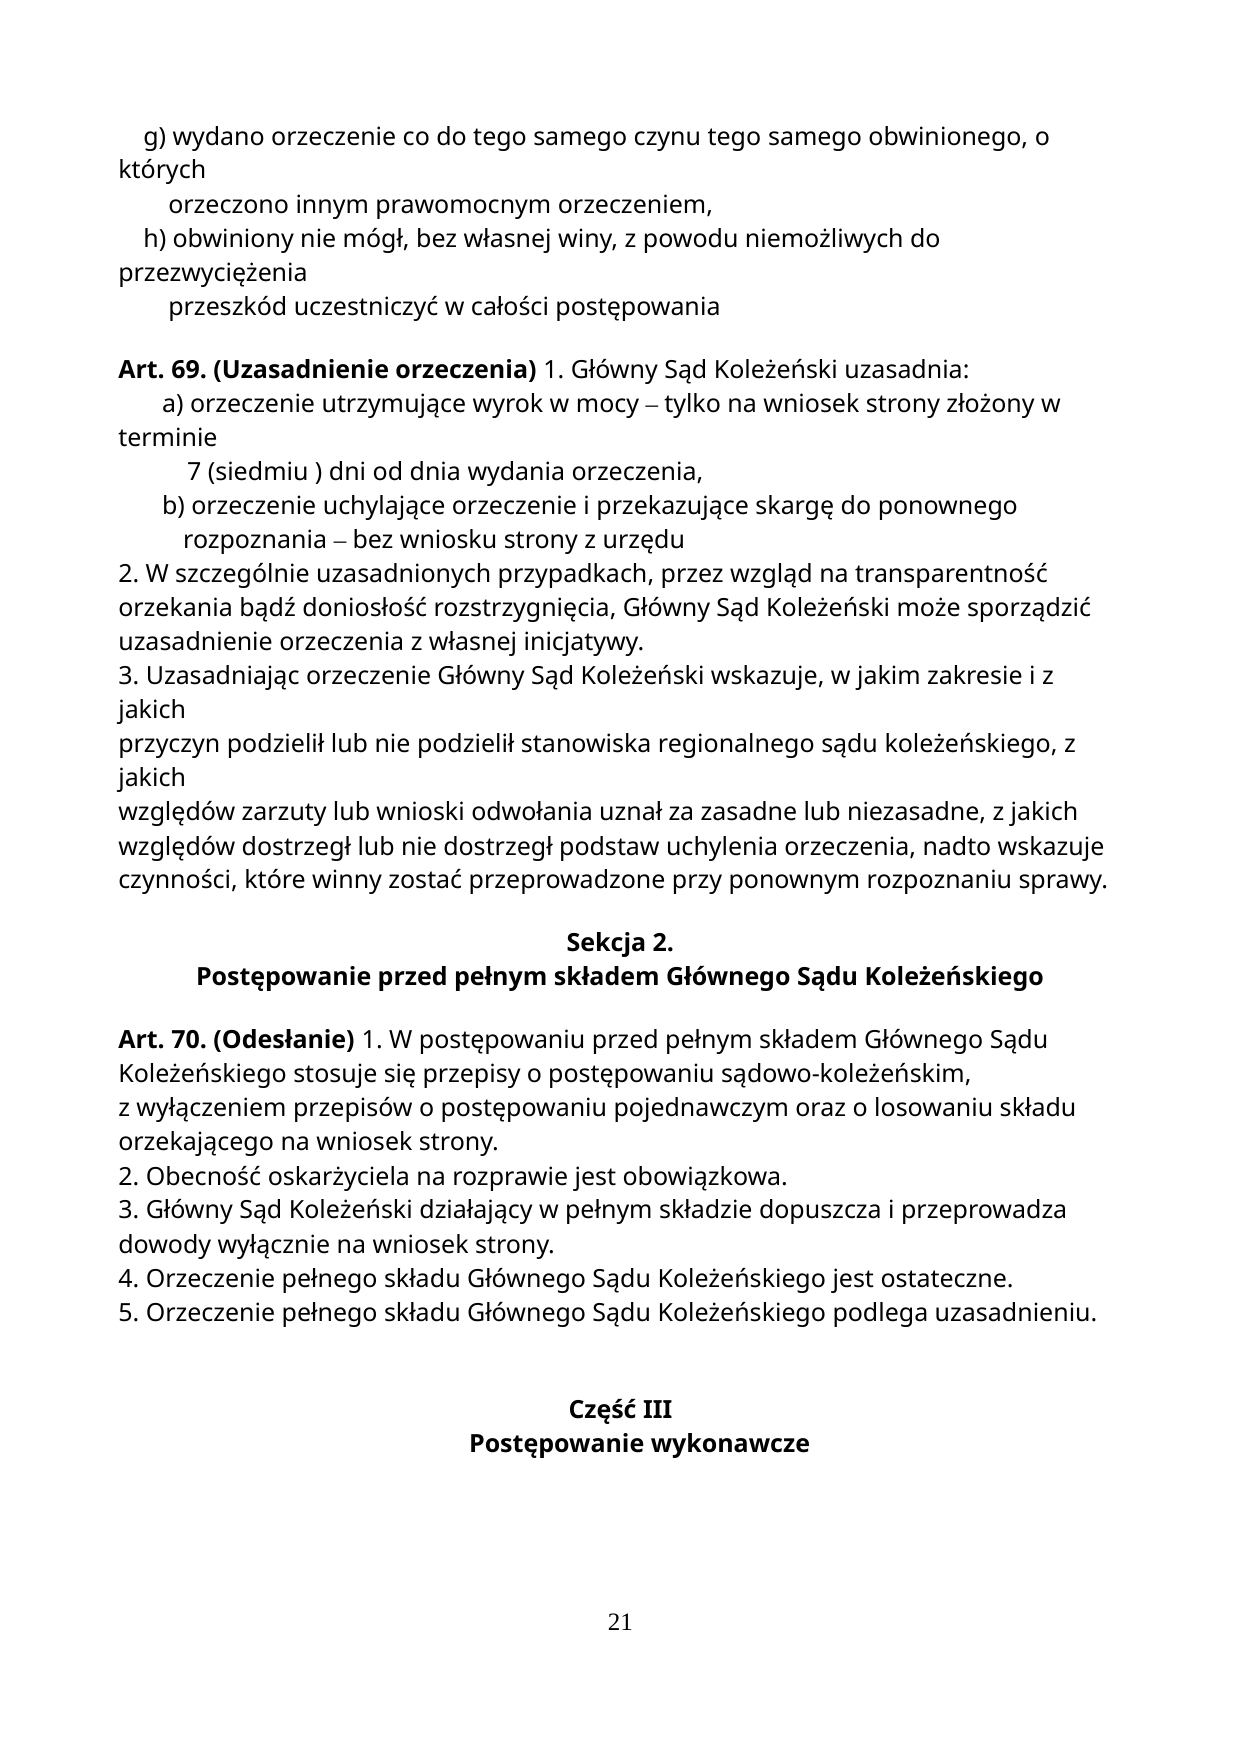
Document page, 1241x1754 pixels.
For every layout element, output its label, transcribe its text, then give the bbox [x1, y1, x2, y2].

text Postępowanie wykonawcze [118, 1425, 1122, 1488]
text Art. 70. (Odesłanie) 1. W postępowaniu przed pełnym składem Głównego Sądu Koleżeńskiego stosuje się przepisy o postępowaniu sądowo-koleżeńskim, z wyłączeniem przepisów o postępowaniu pojednawczym oraz o losowaniu składu orzekającego na wniosek strony. [118, 1022, 1122, 1158]
text Art. 69. (Uzasadnienie orzeczenia) 1. Główny Sąd Koleżeński uzasadnia: a) orzeczenie utrzymujące wyrok w mocy – tylko na wniosek strony złożony w terminie 7 (siedmiu ) dni od dnia wydania orzeczenia, b) orzeczenie uchylające orzeczenie i przekazujące skargę do ponownego [118, 351, 1122, 522]
text Część III [118, 1391, 1122, 1425]
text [118, 118, 1122, 322]
text rozpoznania – bez wniosku strony z urzędu 2. W szczególnie uzasadnionych przypadkach, przez wzgląd na transparentność orzekania bądź doniosłość rozstrzygnięcia, Główny Sąd Koleżeński może sporządzić uzasadnienie orzeczenia z własnej inicjatywy. 3. Uzasadniając orzeczenie Główny Sąd Koleżeński wskazuje, w jakim zakresie i z jakich przyczyn podzielił lub nie podzielił stanowiska regionalnego sądu koleżeńskiego, z jakich względów zarzuty lub wnioski odwołania uznał za zasadne lub niezasadne, z jakich względów dostrzegł lub nie dostrzegł podstaw uchylenia orzeczenia, nadto wskazuje czynności, które winny zostać przeprowadzone przy ponownym rozpoznaniu sprawy. [118, 522, 1122, 896]
text Sekcja 2. Postępowanie przed pełnym składem Głównego Sądu Koleżeńskiego [118, 925, 1122, 993]
text 2. Obecność oskarżyciela na rozprawie jest obowiązkowa. 3. Główny Sąd Koleżeński działający w pełnym składzie dopuszcza i przeprowadza dowody wyłącznie na wniosek strony. 4. Orzeczenie pełnego składu Głównego Sądu Koleżeńskiego jest ostateczne. 5. Orzeczenie pełnego składu Głównego Sądu Koleżeńskiego podlega uzasadnieniu. [118, 1158, 1122, 1328]
